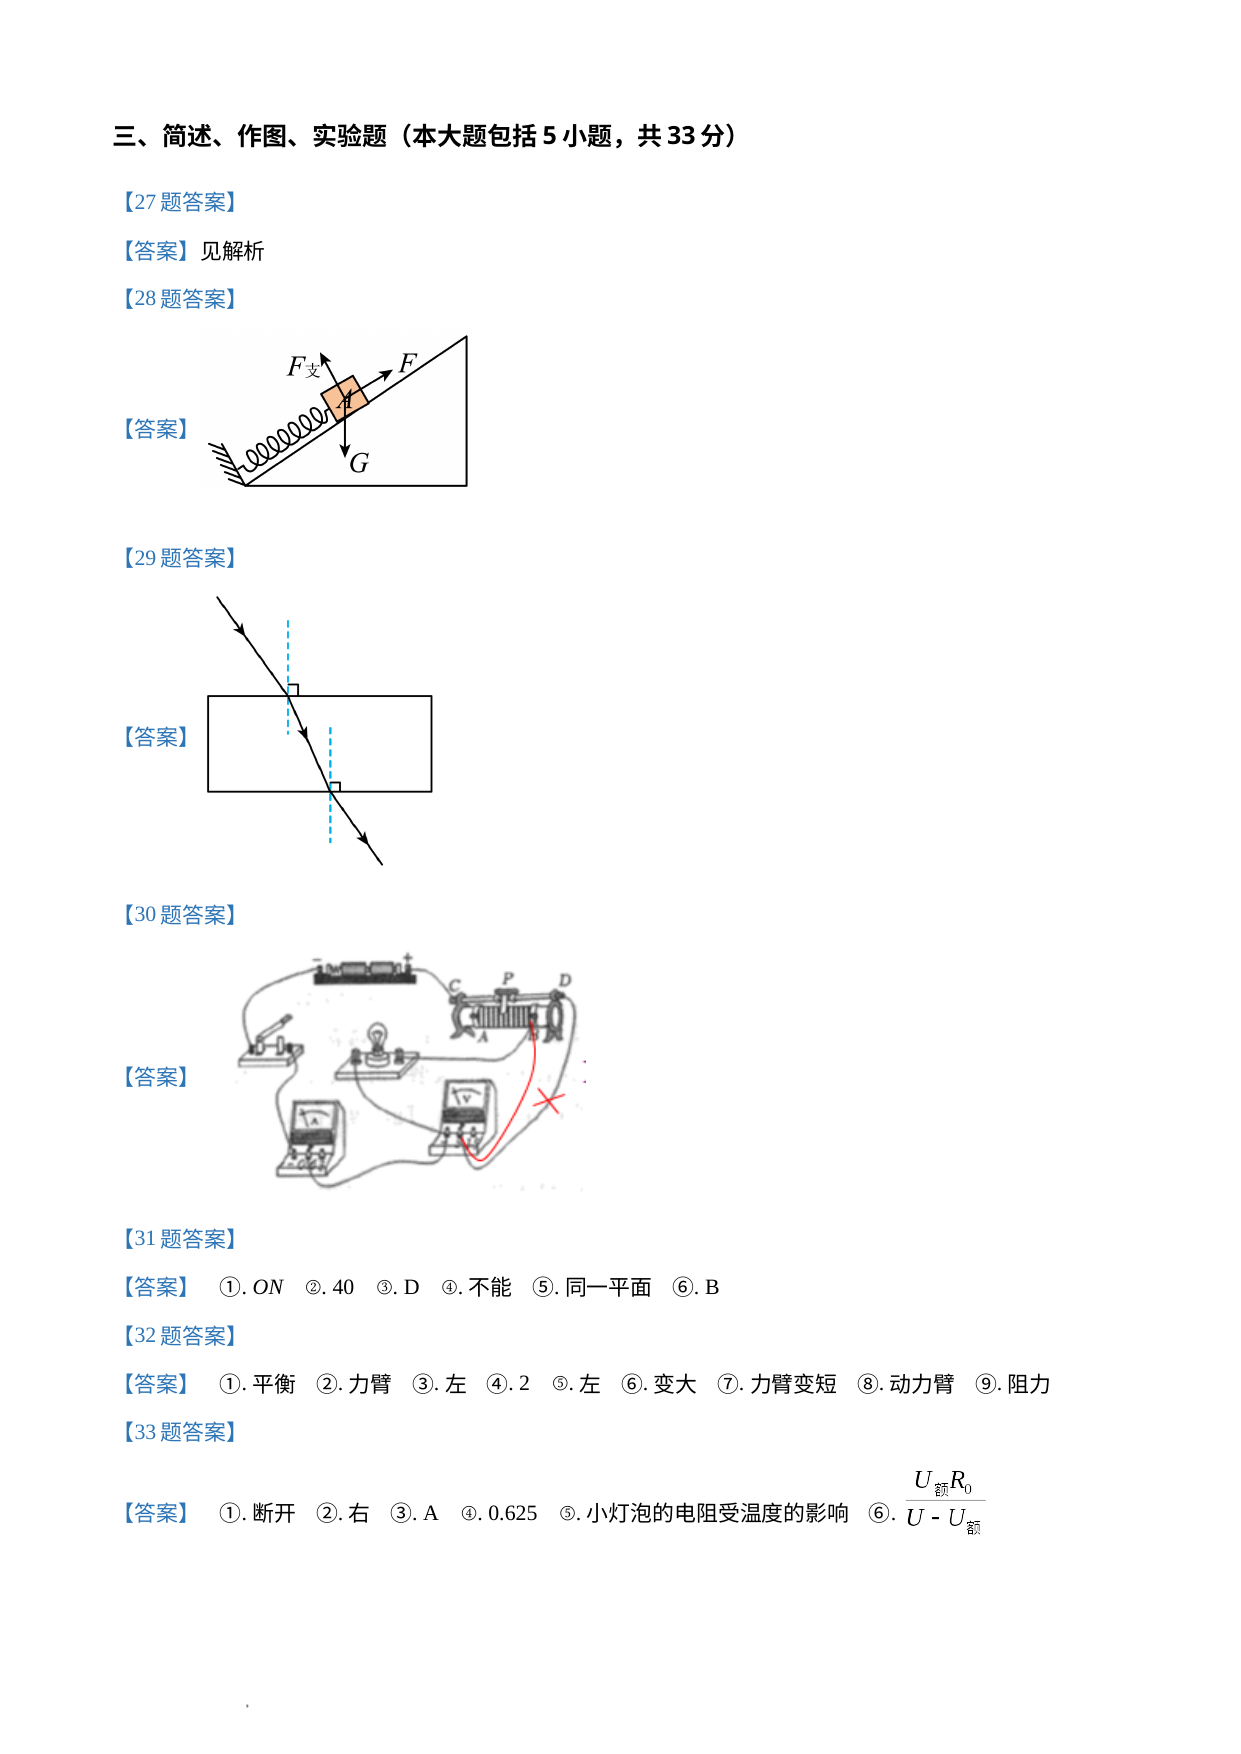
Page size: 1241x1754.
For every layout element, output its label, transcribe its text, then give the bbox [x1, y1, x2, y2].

text 【31题答案】 [112, 1222, 1128, 1254]
text 【答案】 [112, 589, 1128, 882]
picture [200, 589, 438, 871]
text 【28题答案】 [112, 282, 1128, 314]
text 【29题答案】 [112, 541, 1128, 573]
text 【答案】 [112, 330, 1128, 525]
text 【答案】 ①. 断开 ②. 右 ③. A ④. 0.625 ⑤. 小灯泡的电阻受温度的影响 ⑥. [112, 1463, 1128, 1561]
text 【答案】 ①. ON ②. 40 ③. D ④. 不能 ⑤. 同一平面 ⑥. B [112, 1270, 1128, 1302]
text 【33题答案】 [112, 1415, 1128, 1447]
text 【32题答案】 [112, 1318, 1128, 1351]
text 【答案】 ①. 平衡 ②. 力臂 ③. 左 ④. 2 ⑤. 左 ⑥. 变大 ⑦. 力臂变短 ⑧. 动力臂 ⑨. 阻力 [112, 1367, 1128, 1399]
picture [200, 330, 472, 491]
text 【答案】见解析 [112, 233, 1128, 266]
text 三、简述、作图、实验题（本大题包括5小题，共33分） [112, 102, 1128, 167]
text 【27题答案】 [112, 185, 1128, 217]
text 【30题答案】 [112, 897, 1128, 930]
picture [200, 945, 586, 1196]
